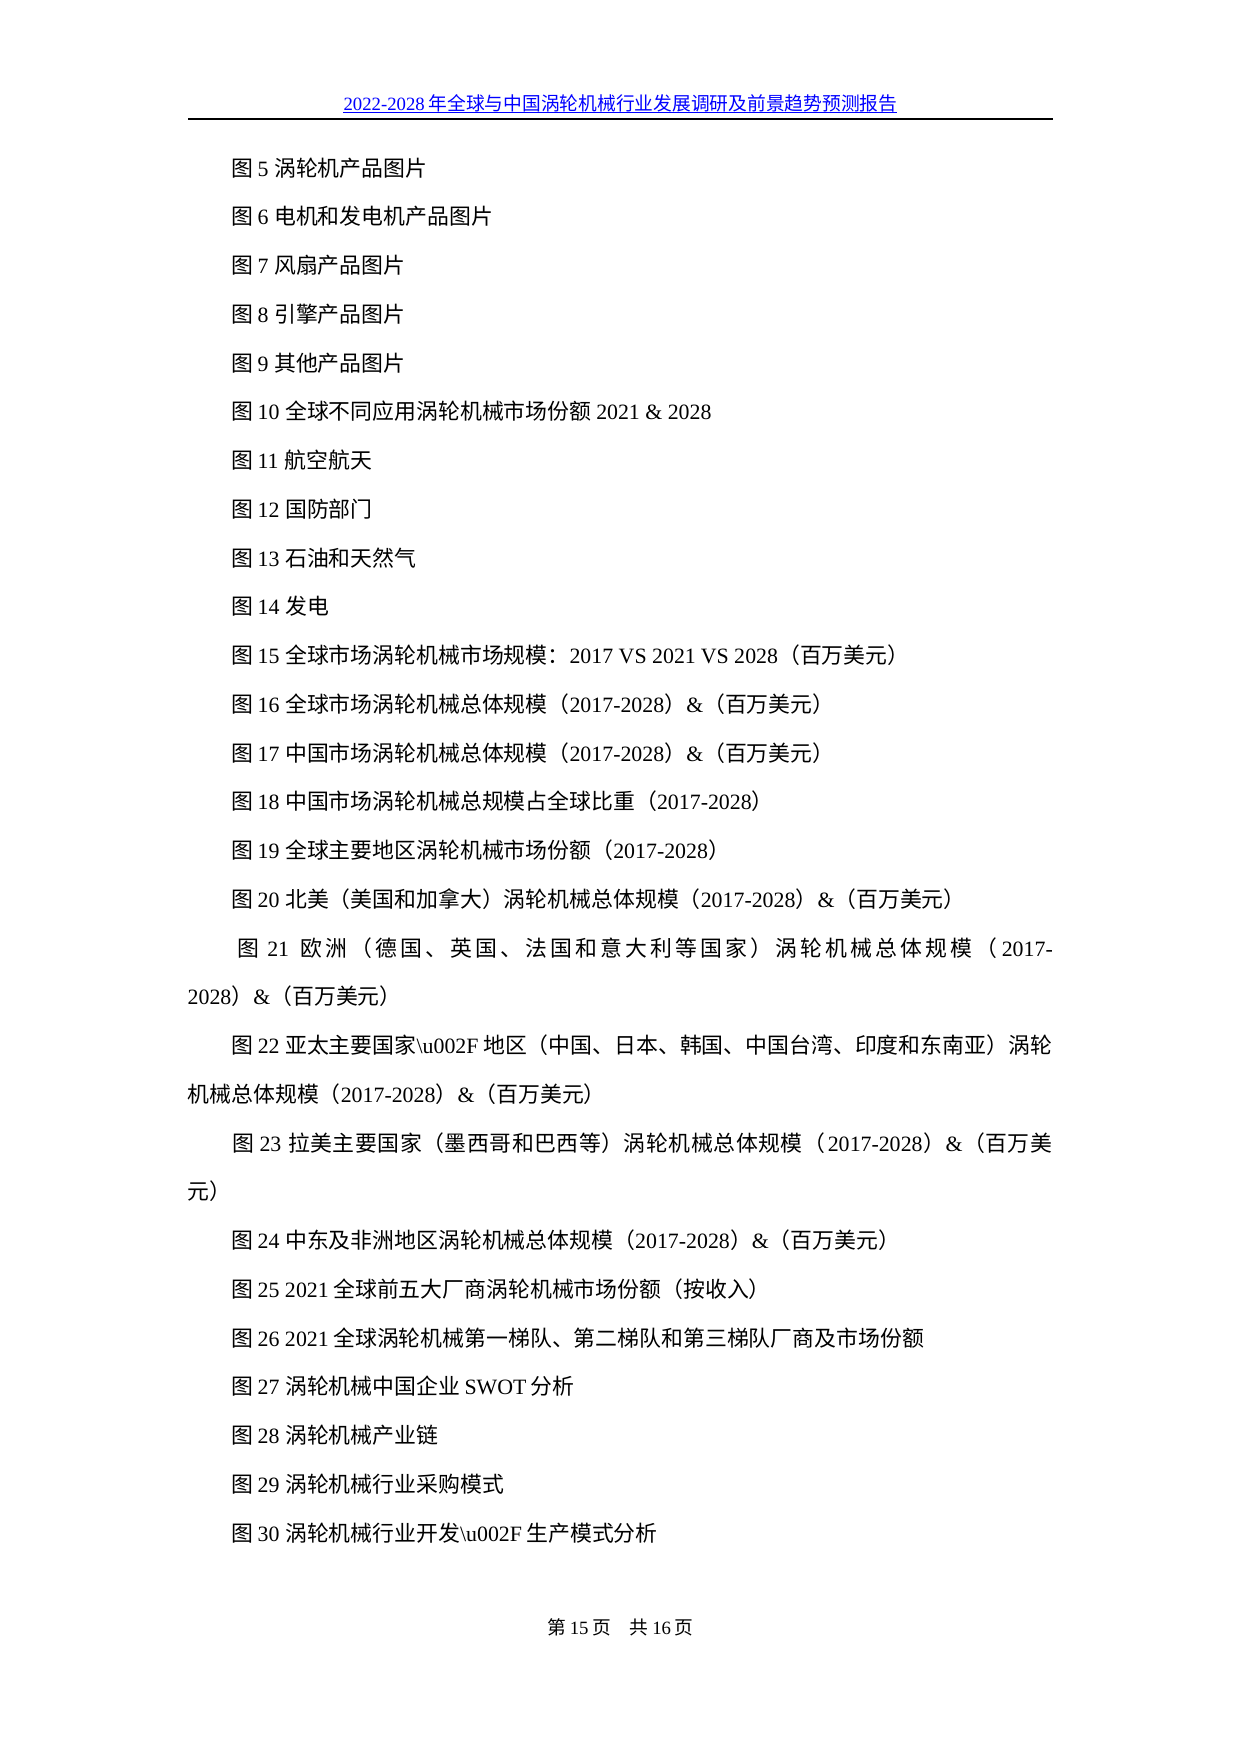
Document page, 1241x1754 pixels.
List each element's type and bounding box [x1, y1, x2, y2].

text [187, 150, 1053, 1548]
